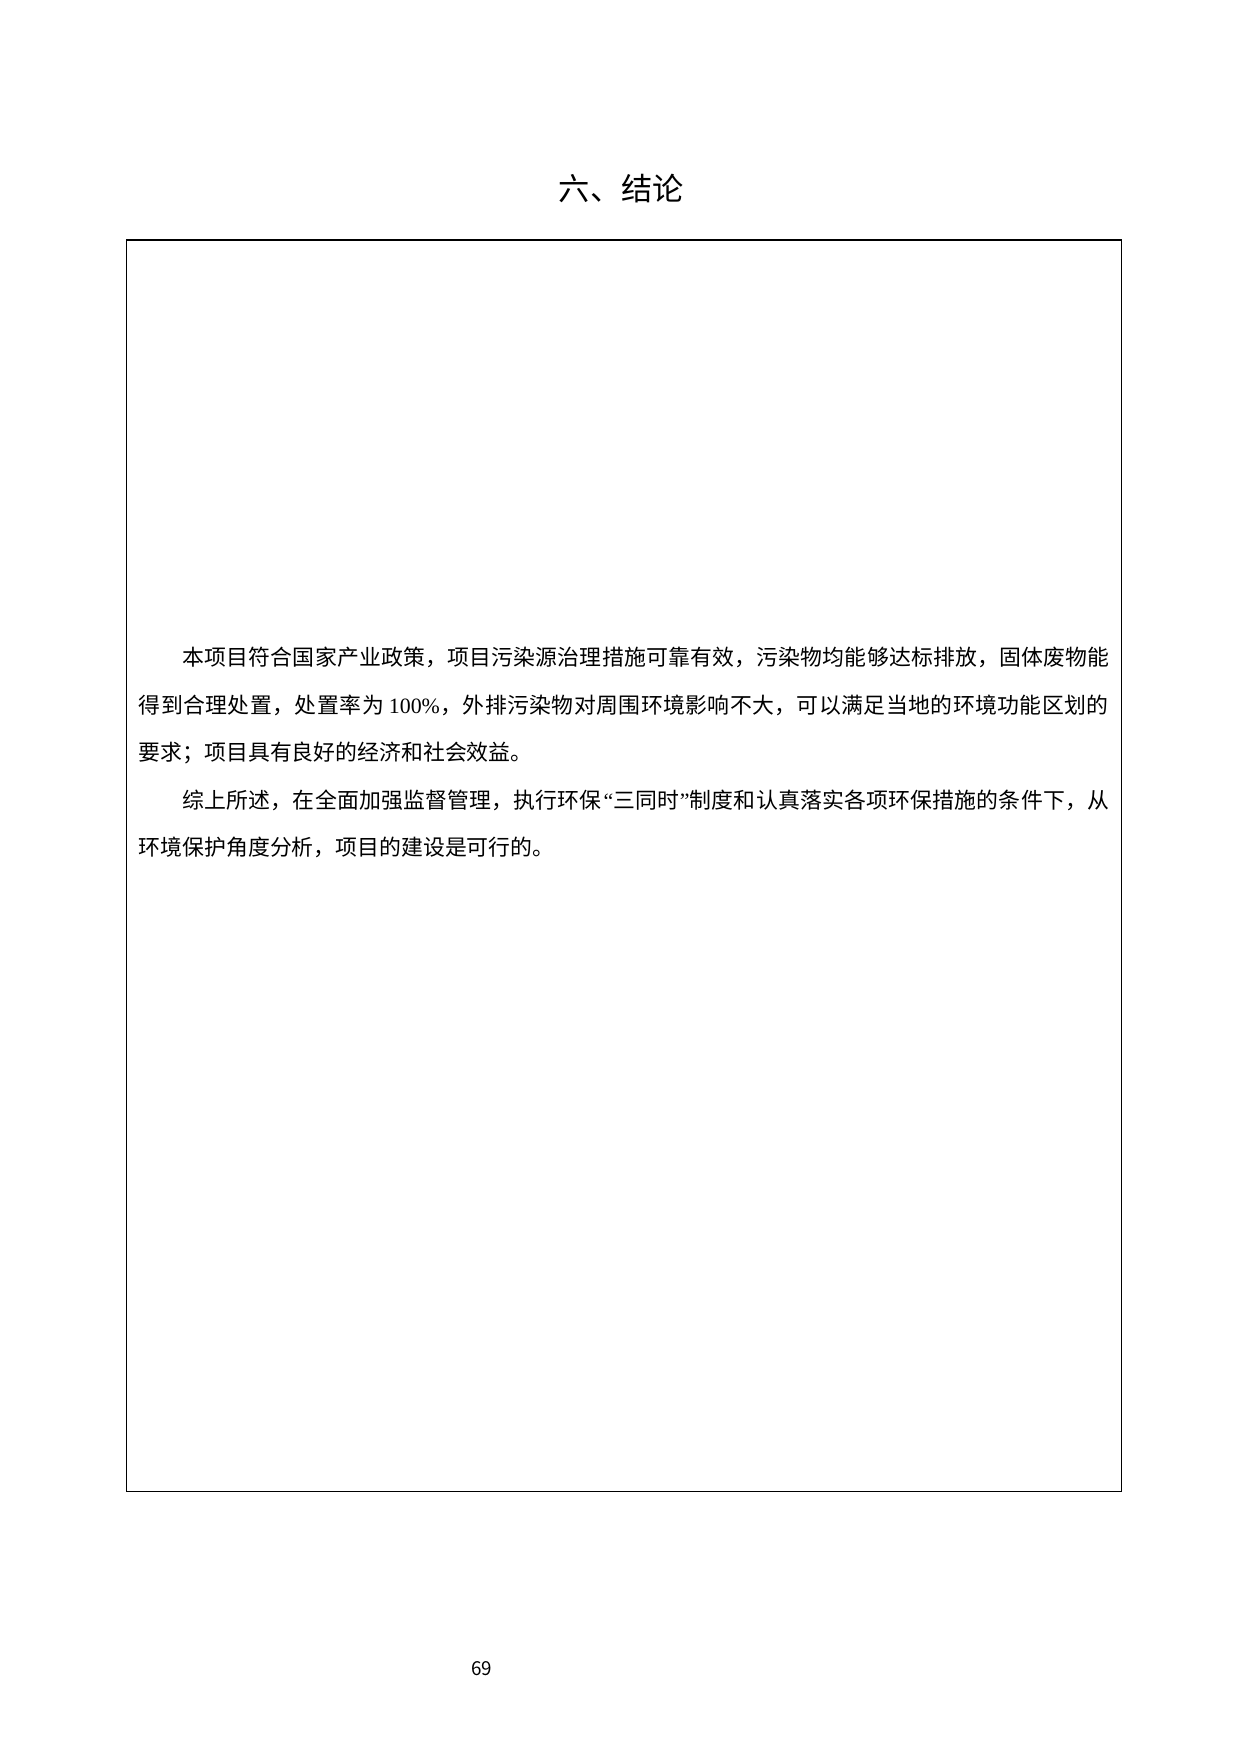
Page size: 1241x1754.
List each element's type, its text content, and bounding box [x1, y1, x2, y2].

subtitle 六、结论 [385, 164, 857, 210]
